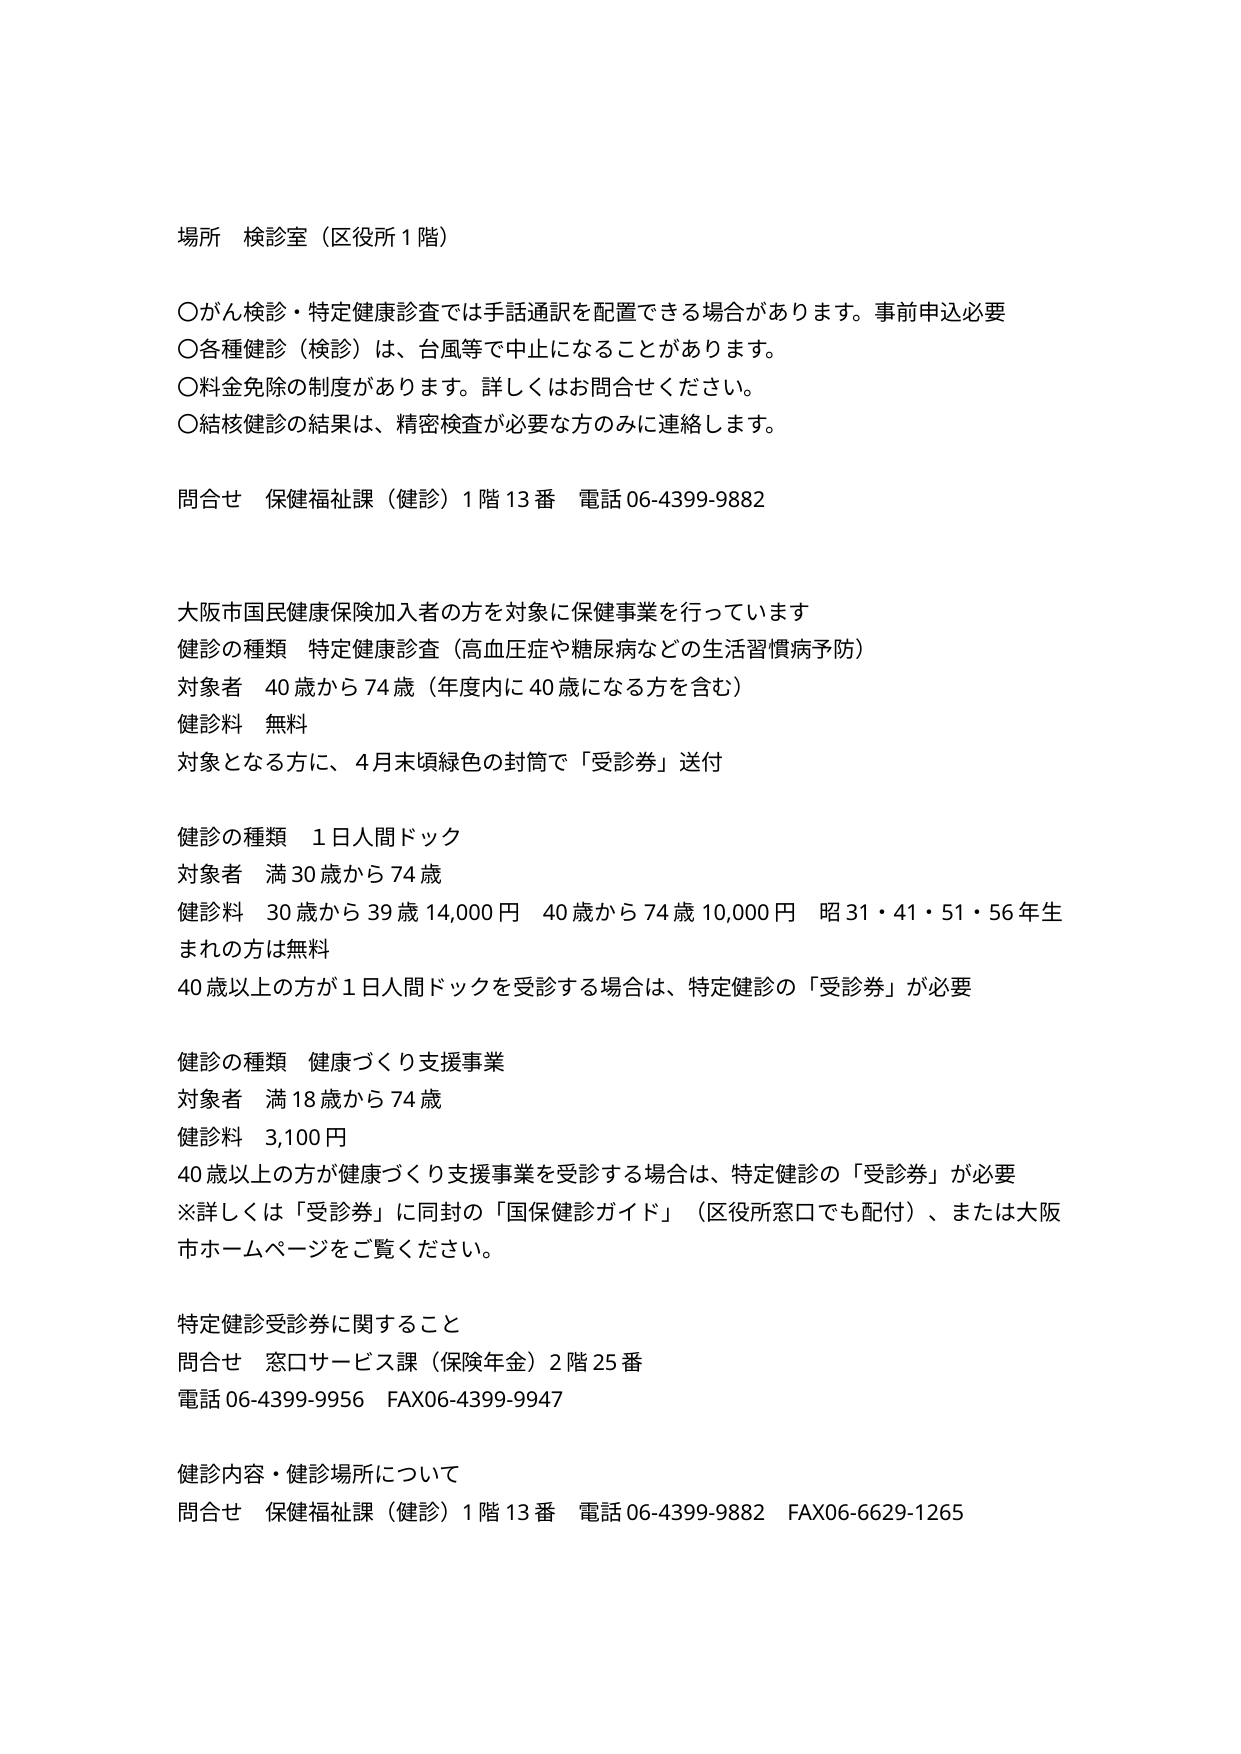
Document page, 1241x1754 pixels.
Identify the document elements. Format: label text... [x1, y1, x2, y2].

text 対象となる方に、４月末頃緑色の封筒で「受診券」送付 [177, 742, 1063, 779]
text 場所 検診室（区役所1階） [177, 217, 1063, 254]
text 対象者 満18歳から74歳 [177, 1079, 1063, 1117]
text 健診の種類 特定健康診査（高血圧症や糖尿病などの生活習慣病予防） [177, 629, 1063, 667]
text 〇各種健診（検診）は、台風等で中止になることがあります。 [177, 329, 1063, 367]
text 大阪市国民健康保険加入者の方を対象に保健事業を行っています [177, 592, 1063, 629]
text 問合せ 保健福祉課（健診）1階13番 電話06-4399-9882 FAX06-6629-1265 [177, 1492, 1063, 1529]
text 40歳以上の方が１日人間ドックを受診する場合は、特定健診の「受診券」が必要 [177, 967, 1063, 1004]
text 40歳以上の方が健康づくり支援事業を受診する場合は、特定健診の「受診券」が必要 [177, 1154, 1063, 1192]
text 〇結核健診の結果は、精密検査が必要な方のみに連絡します。 [177, 404, 1063, 442]
text 電話06-4399-9956 FAX06-4399-9947 [177, 1379, 1063, 1417]
text 問合せ 保健福祉課（健診）1階13番 電話06-4399-9882 [177, 479, 1063, 517]
text 健診の種類 １日人間ドック [177, 817, 1063, 854]
text 健診内容・健診場所について [177, 1454, 1063, 1492]
text 健診の種類 健康づくり支援事業 [177, 1042, 1063, 1079]
text 特定健診受診券に関すること [177, 1304, 1063, 1342]
text 問合せ 窓口サービス課（保険年金）2階25番 [177, 1342, 1063, 1379]
text 健診料 無料 [177, 704, 1063, 742]
text 健診料 3,100円 [177, 1117, 1063, 1154]
text 対象者 40歳から74歳（年度内に40歳になる方を含む） [177, 667, 1063, 704]
text 〇料金免除の制度があります。詳しくはお問合せください。 [177, 367, 1063, 404]
text 〇がん検診・特定健康診査では手話通訳を配置できる場合があります。事前申込必要 [177, 292, 1063, 329]
text 健診料 30歳から39歳 14,000円 40歳から74歳 10,000円 昭31・41・51・56年生まれの方は無料 [177, 892, 1063, 967]
text 対象者 満30歳から74歳 [177, 854, 1063, 892]
text ※詳しくは「受診券」に同封の「国保健診ガイド」（区役所窓口でも配付）、または大阪市ホームページをご覧ください。 [177, 1192, 1063, 1267]
